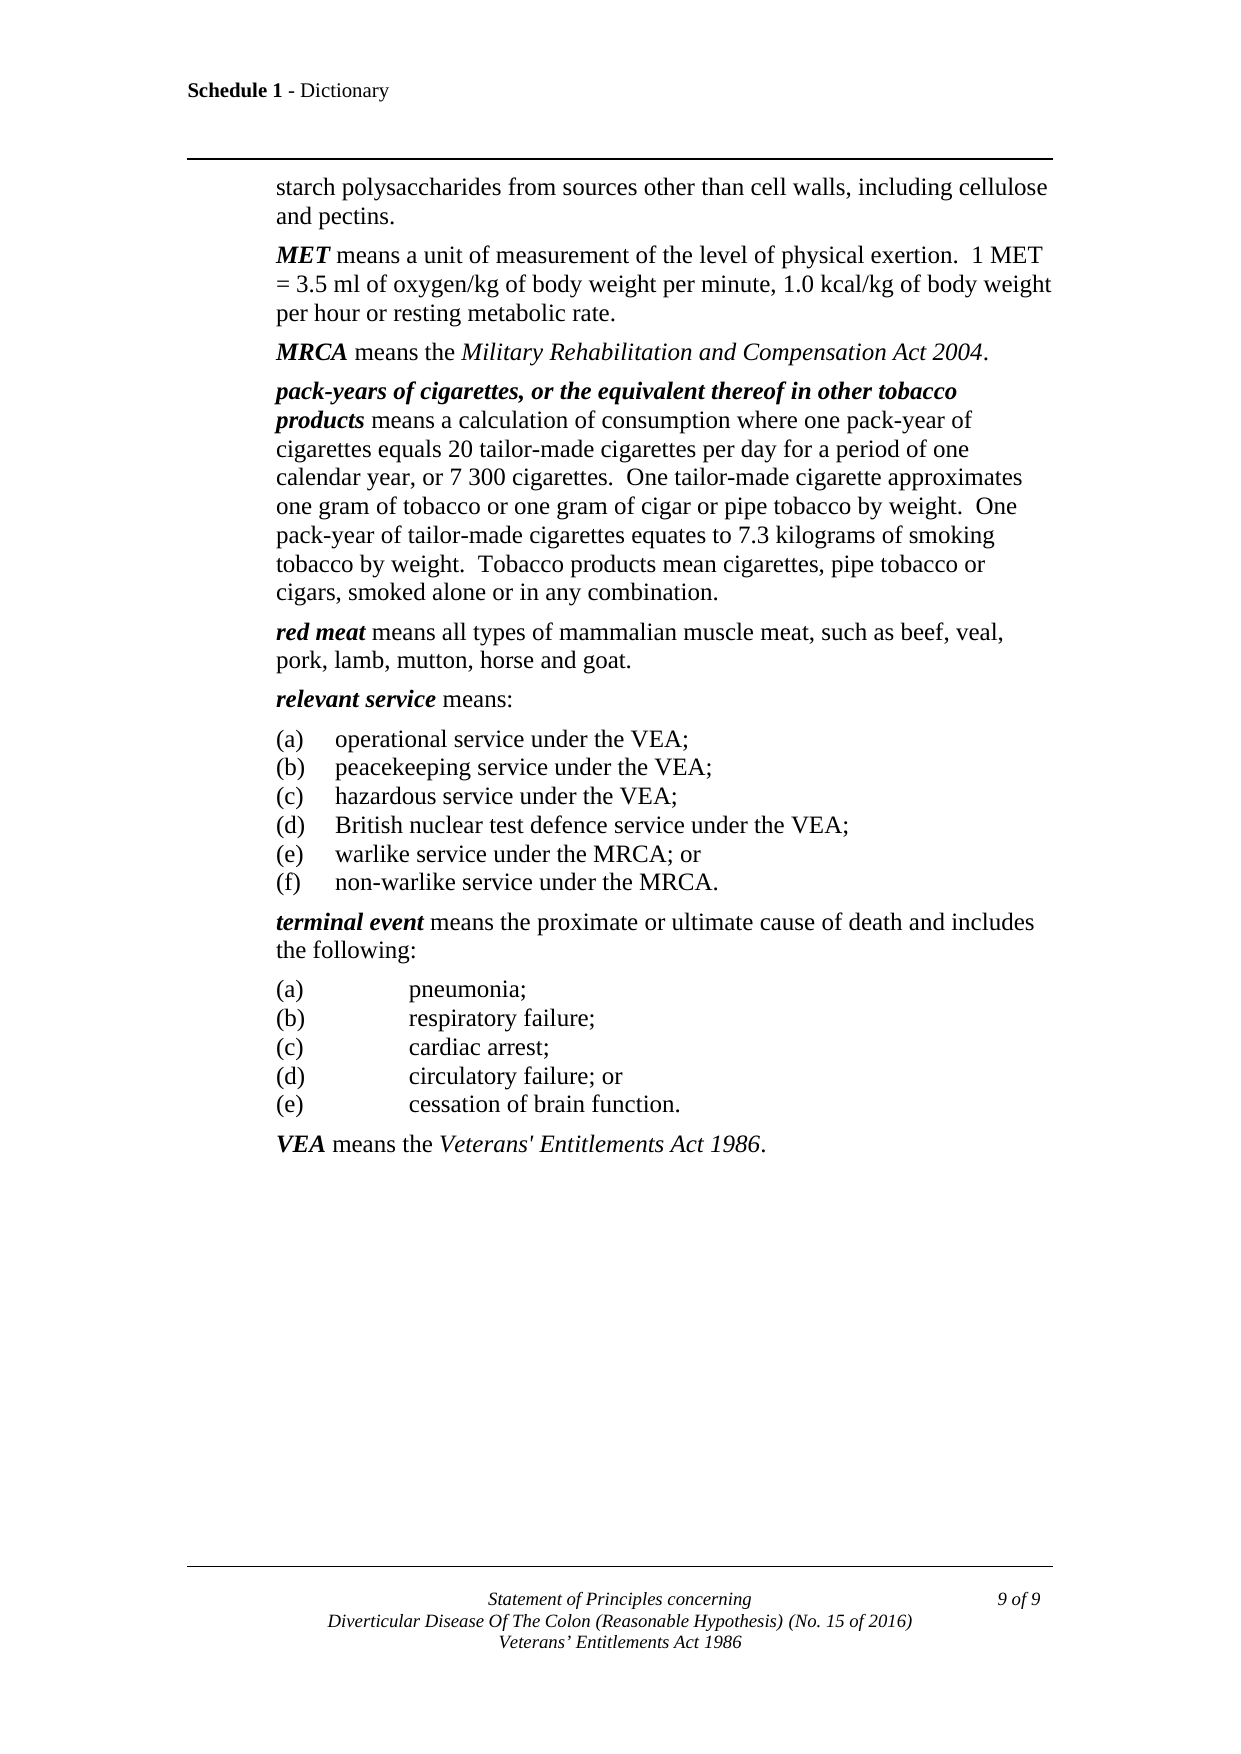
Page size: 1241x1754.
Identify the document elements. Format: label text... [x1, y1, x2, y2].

text British nuclear test defence service under the VEA; [276, 810, 1053, 839]
text non-warlike service under the MRCA. [276, 867, 1053, 896]
text respiratory failure; [276, 1003, 1053, 1032]
text terminal event means the proximate or ultimate cause of death and includes the following: [187, 907, 1053, 964]
text cessation of brain function. [276, 1089, 1053, 1118]
text red meat means all types of mammalian muscle meat, such as beef, veal, pork, lamb, mutton, horse and goat. [187, 617, 1053, 674]
text peacekeeping service under the VEA; [276, 752, 1053, 781]
text pack-years of cigarettes, or the equivalent thereof in other tobacco products means a calculation of consumption where one pack-year of cigarettes equals 20 tailor-made cigarettes per day for a period of one calendar year, or 7 300 cigarettes. One tailor-made cigarette approximates one gram of tobacco or one gram of cigar or pipe tobacco by weight. One pack-year of tailor-made cigarettes equates to 7.3 kilograms of smoking tobacco by weight. Tobacco products mean cigarettes, pipe tobacco or cigars, smoked alone or in any combination. [187, 376, 1053, 606]
text warlike service under the MRCA; or [276, 839, 1053, 867]
text VEA means the Veterans' Entitlements Act 1986. [187, 1129, 1053, 1157]
text relevant service means: [187, 684, 1053, 713]
text hazardous service under the VEA; [276, 781, 1053, 810]
text MET means a unit of measurement of the level of physical exertion. 1 MET = 3.5 ml of oxygen/kg of body weight per minute, 1.0 kcal/kg of body weight per hour or resting metabolic rate. [187, 240, 1053, 327]
text circulatory failure; or [276, 1061, 1053, 1089]
text pneumonia; [276, 974, 1053, 1003]
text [187, 172, 1053, 230]
text cardiac arrest; [276, 1032, 1053, 1061]
text MRCA means the Military Rehabilitation and Compensation Act 2004. [187, 337, 1053, 366]
text operational service under the VEA; [276, 724, 1053, 752]
